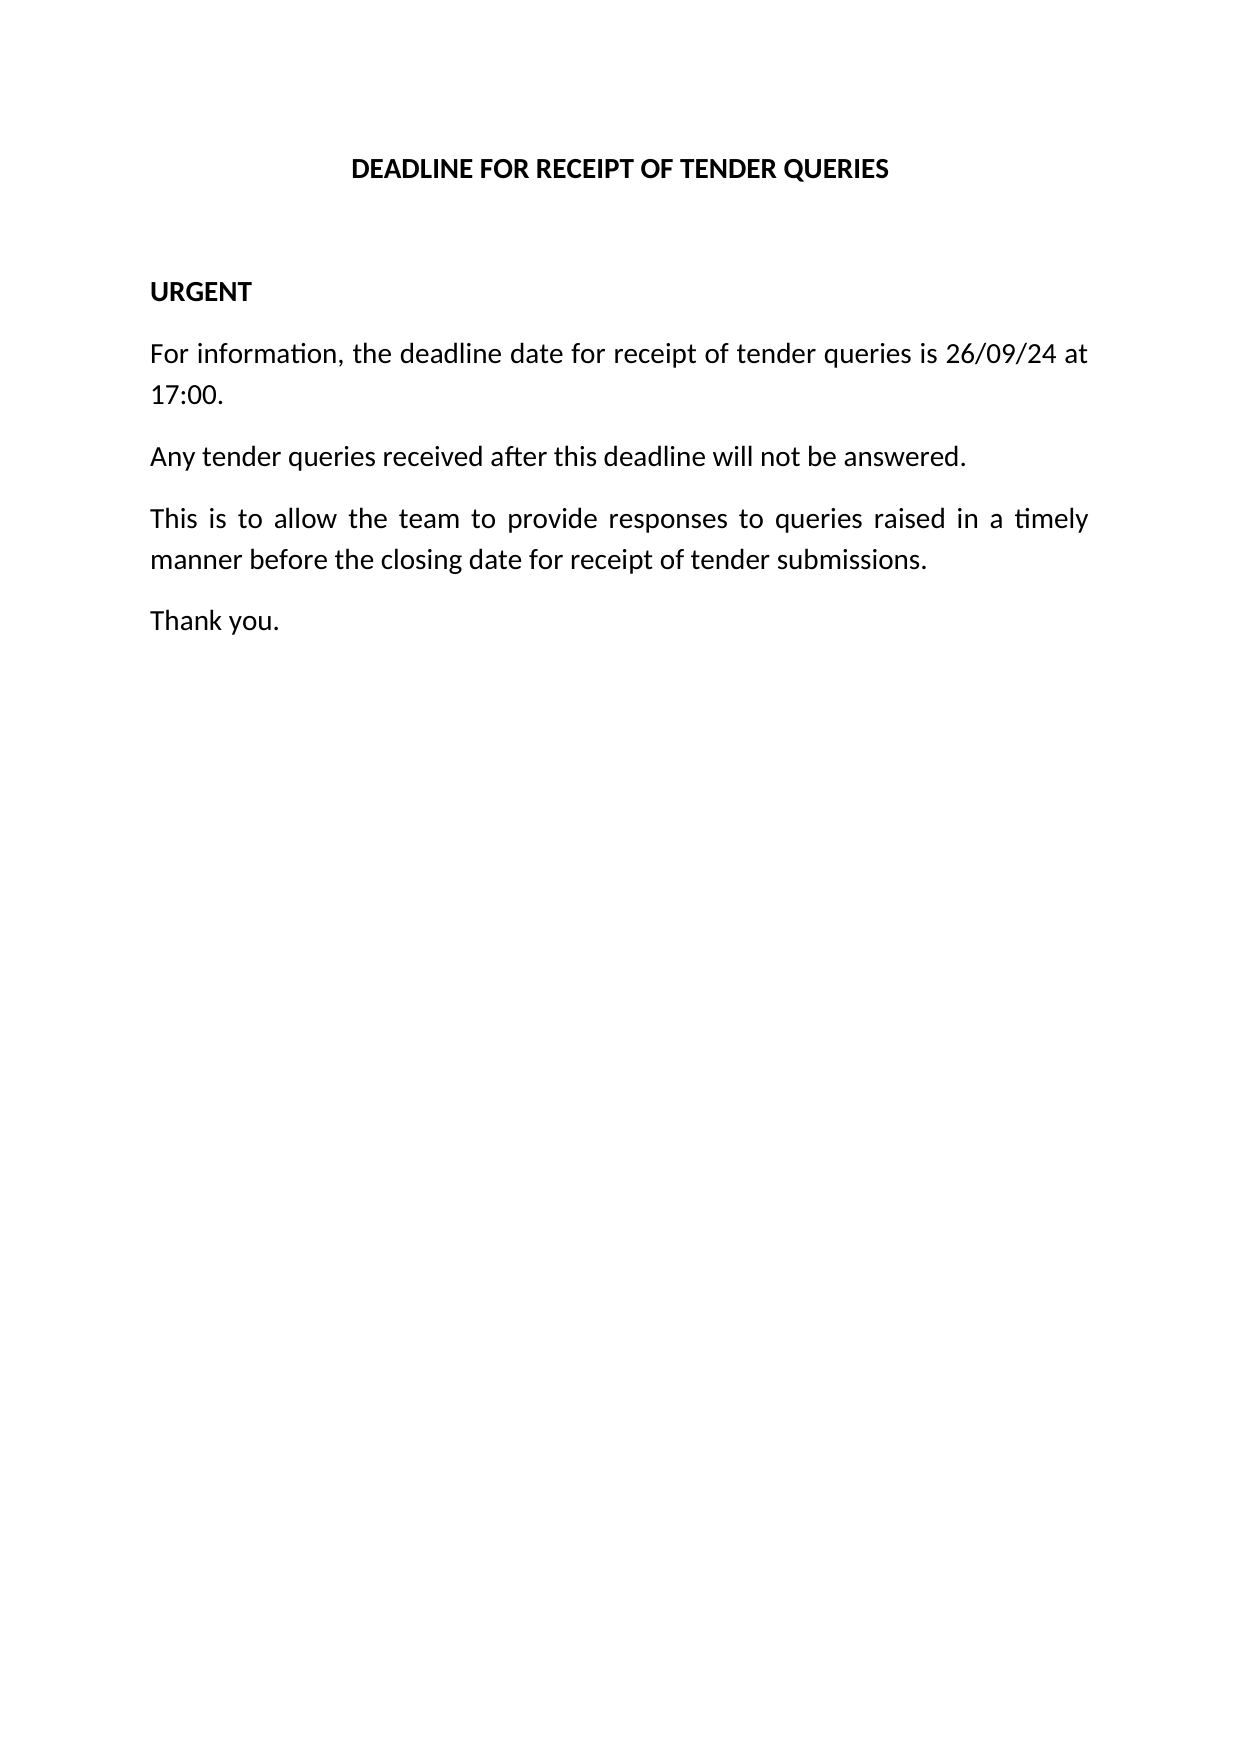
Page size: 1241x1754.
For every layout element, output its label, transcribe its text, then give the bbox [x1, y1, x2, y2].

text Any tender queries received after this deadline will not be answered. [150, 438, 1090, 474]
text Thank you. [150, 602, 1090, 638]
text DEADLINE FOR RECEIPT OF TENDER QUERIES [150, 150, 1090, 186]
text This is to allow the team to provide responses to queries raised in a timely manner before the closing date for receipt of tender submissions. [150, 500, 1090, 576]
text For information, the deadline date for receipt of tender queries is 26/09/24 at 17:00. [150, 335, 1090, 412]
text URGENT [150, 273, 1090, 309]
